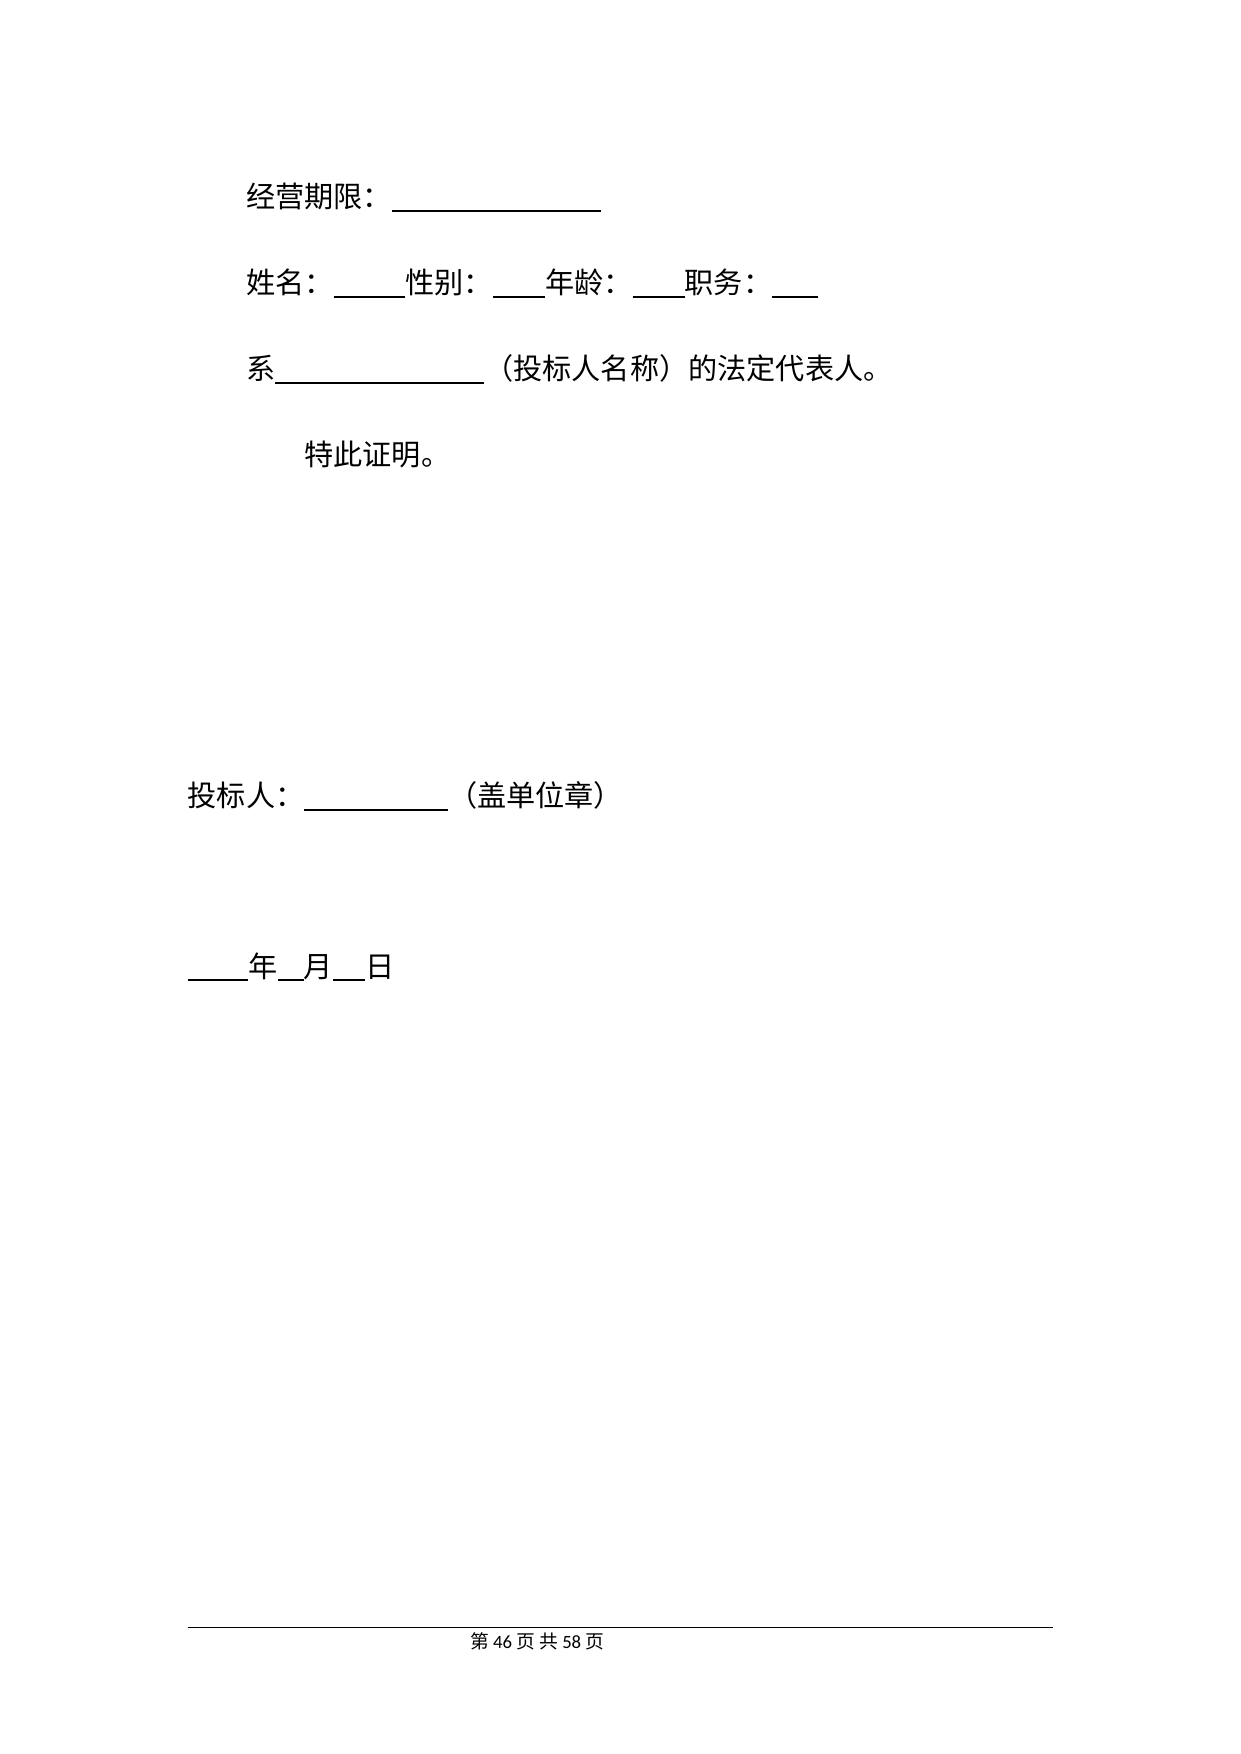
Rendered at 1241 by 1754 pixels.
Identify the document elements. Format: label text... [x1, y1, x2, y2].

text 特此证明。 [187, 420, 1053, 485]
text 年 月 日 [187, 932, 1053, 997]
text 姓名： 性别： 年龄： 职务： [187, 248, 1053, 313]
text 经营期限： [187, 162, 1053, 227]
text 系 （投标人名称）的法定代表人。 [187, 334, 1053, 399]
text 投标人： （盖单位章） [187, 761, 1053, 826]
